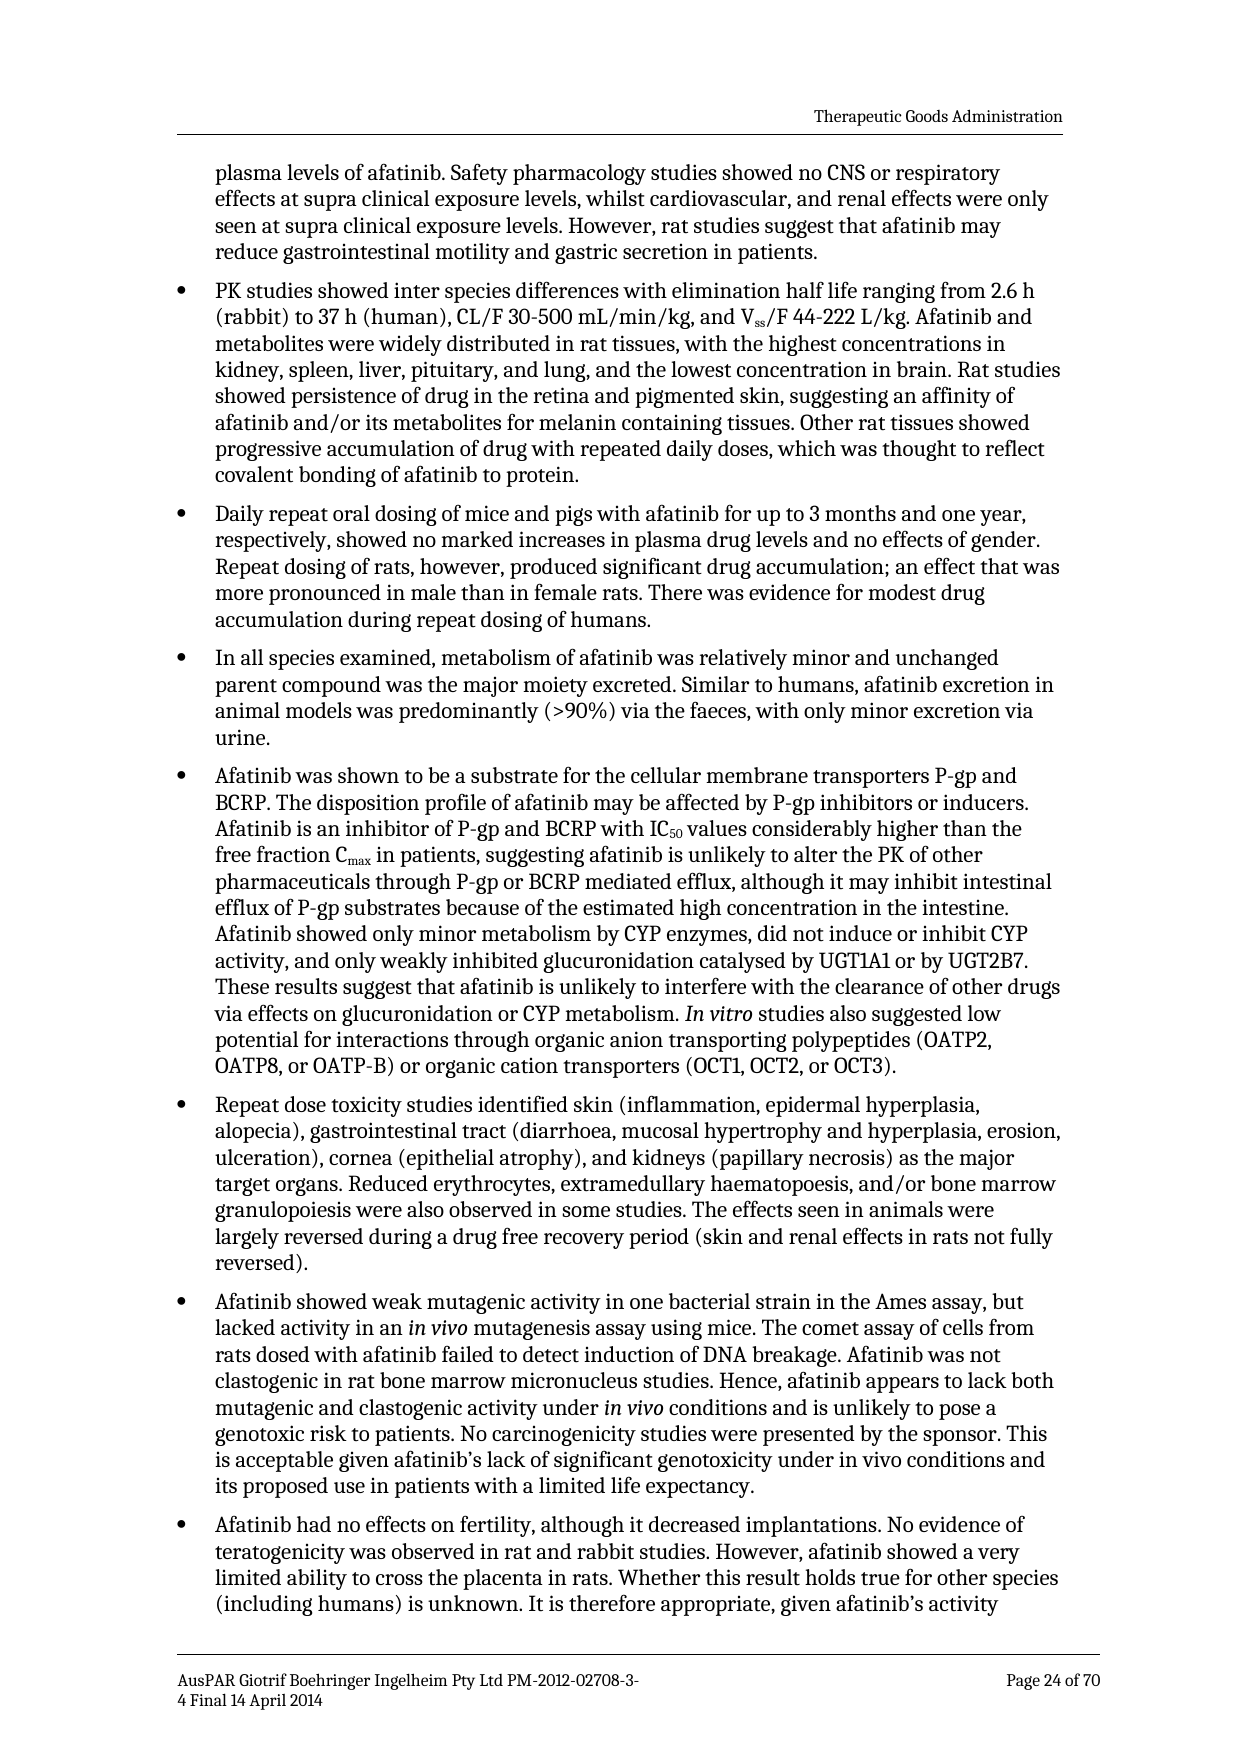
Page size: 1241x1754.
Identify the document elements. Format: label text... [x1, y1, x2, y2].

list PK studies showed inter species differences with elimination half life ranging from 2.6 h (rabbit) to 37 h (human), CL/F 30-500 mL/min/kg, and Vss/F 44-222 L/kg. Afatinib and metabolites were widely distributed in rat tissues, with the highest concentrations in kidney, spleen, liver, pituitary, and lung, and the lowest concentration in brain. Rat studies showed persistence of drug in the retina and pigmented skin, suggesting an affinity of afatinib and/or its metabolites for melanin containing tissues. Other rat tissues showed progressive accumulation of drug with repeated daily doses, which was thought to reflect covalent bonding of afatinib to protein. [177, 278, 1063, 488]
list In all species examined, metabolism of afatinib was relatively minor and unchanged parent compound was the major moiety excreted. Similar to humans, afatinib excretion in animal models was predominantly (>90%) via the faeces, with only minor excretion via urine. [177, 645, 1063, 751]
list Afatinib showed weak mutagenic activity in one bacterial strain in the Ames assay, but lacked activity in an in vivo mutagenesis assay using mice. The comet assay of cells from rats dosed with afatinib failed to detect induction of DNA breakage. Afatinib was not clastogenic in rat bone marrow micronucleus studies. Hence, afatinib appears to lack both mutagenic and clastogenic activity under in vivo conditions and is unlikely to pose a genotoxic risk to patients. No carcinogenicity studies were presented by the sponsor. This is acceptable given afatinib’s lack of significant genotoxicity under in vivo conditions and its proposed use in patients with a limited life expectancy. [177, 1289, 1063, 1500]
list Repeat dose toxicity studies identified skin (inflammation, epidermal hyperplasia, alopecia), gastrointestinal tract (diarrhoea, mucosal hypertrophy and hyperplasia, erosion, ulceration), cornea (epithelial atrophy), and kidneys (papillary necrosis) as the major target organs. Reduced erythrocytes, extramedullary haematopoesis, and/or bone marrow granulopoiesis were also observed in some studies. The effects seen in animals were largely reversed during a drug free recovery period (skin and renal effects in rats not fully reversed). [177, 1092, 1063, 1276]
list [177, 160, 1063, 265]
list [177, 1512, 1063, 1618]
list Daily repeat oral dosing of mice and pigs with afatinib for up to 3 months and one year, respectively, showed no marked increases in plasma drug levels and no effects of gender. Repeat dosing of rats, however, produced significant drug accumulation; an effect that was more pronounced in male than in female rats. There was evidence for modest drug accumulation during repeat dosing of humans. [177, 501, 1063, 633]
list Afatinib was shown to be a substrate for the cellular membrane transporters P-gp and BCRP. The disposition profile of afatinib may be affected by P-gp inhibitors or inducers. Afatinib is an inhibitor of P-gp and BCRP with IC50 values considerably higher than the free fraction Cmax in patients, suggesting afatinib is unlikely to alter the PK of other pharmaceuticals through P-gp or BCRP mediated efflux, although it may inhibit intestinal efflux of P-gp substrates because of the estimated high concentration in the intestine. Afatinib showed only minor metabolism by CYP enzymes, did not induce or inhibit CYP activity, and only weakly inhibited glucuronidation catalysed by UGT1A1 or by UGT2B7. These results suggest that afatinib is unlikely to interfere with the clearance of other drugs via effects on glucuronidation or CYP metabolism. In vitro studies also suggested low potential for interactions through organic anion transporting polypeptides (OATP2, OATP8, or OATP-B) or organic cation transporters (OCT1, OCT2, or OCT3). [177, 763, 1063, 1079]
